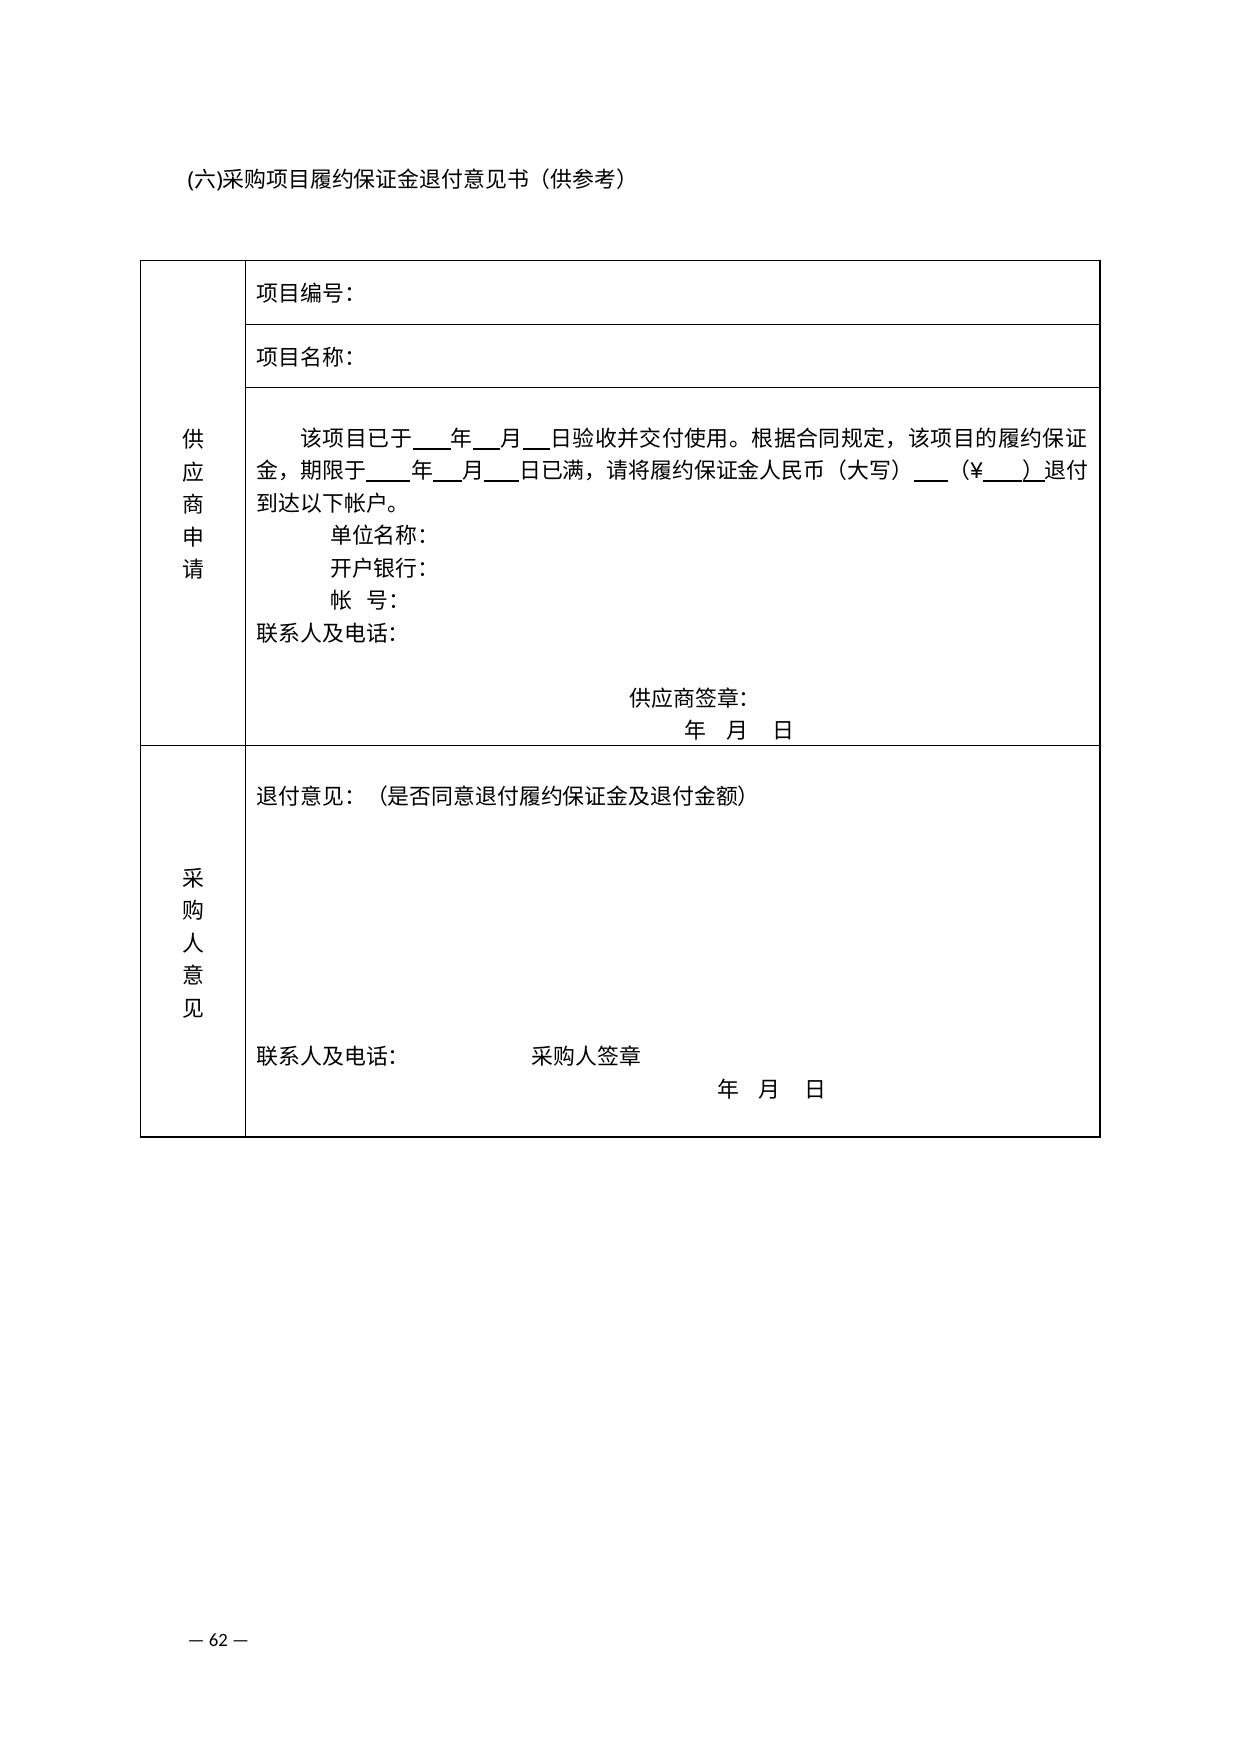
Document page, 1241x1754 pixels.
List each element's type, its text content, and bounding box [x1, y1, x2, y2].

text (六)采购项目履约保证金退付意见书（供参考） [187, 162, 1053, 194]
table_header 供 应 商 申 请 [141, 261, 245, 745]
table_cell 采 购 人 意 见 [141, 746, 245, 1136]
table_header 项目编号： [246, 261, 1099, 323]
table_cell 该项目已于 年 月 日验收并交付使用。根据合同规定，该项目的履约保证金，期限于 年 月 日已满，请将履约保证金人民币（大写） （¥ ）退付到达以下帐户。 单位名称： 开户银行： 帐 号： 联系人及电话： 供应商签章： 年 月 日 [246, 388, 1099, 745]
table_cell 项目名称： [246, 325, 1099, 387]
table_cell 退付意见：（是否同意退付履约保证金及退付金额） 联系人及电话： 采购人签章 年 月 日 [246, 746, 1099, 1136]
